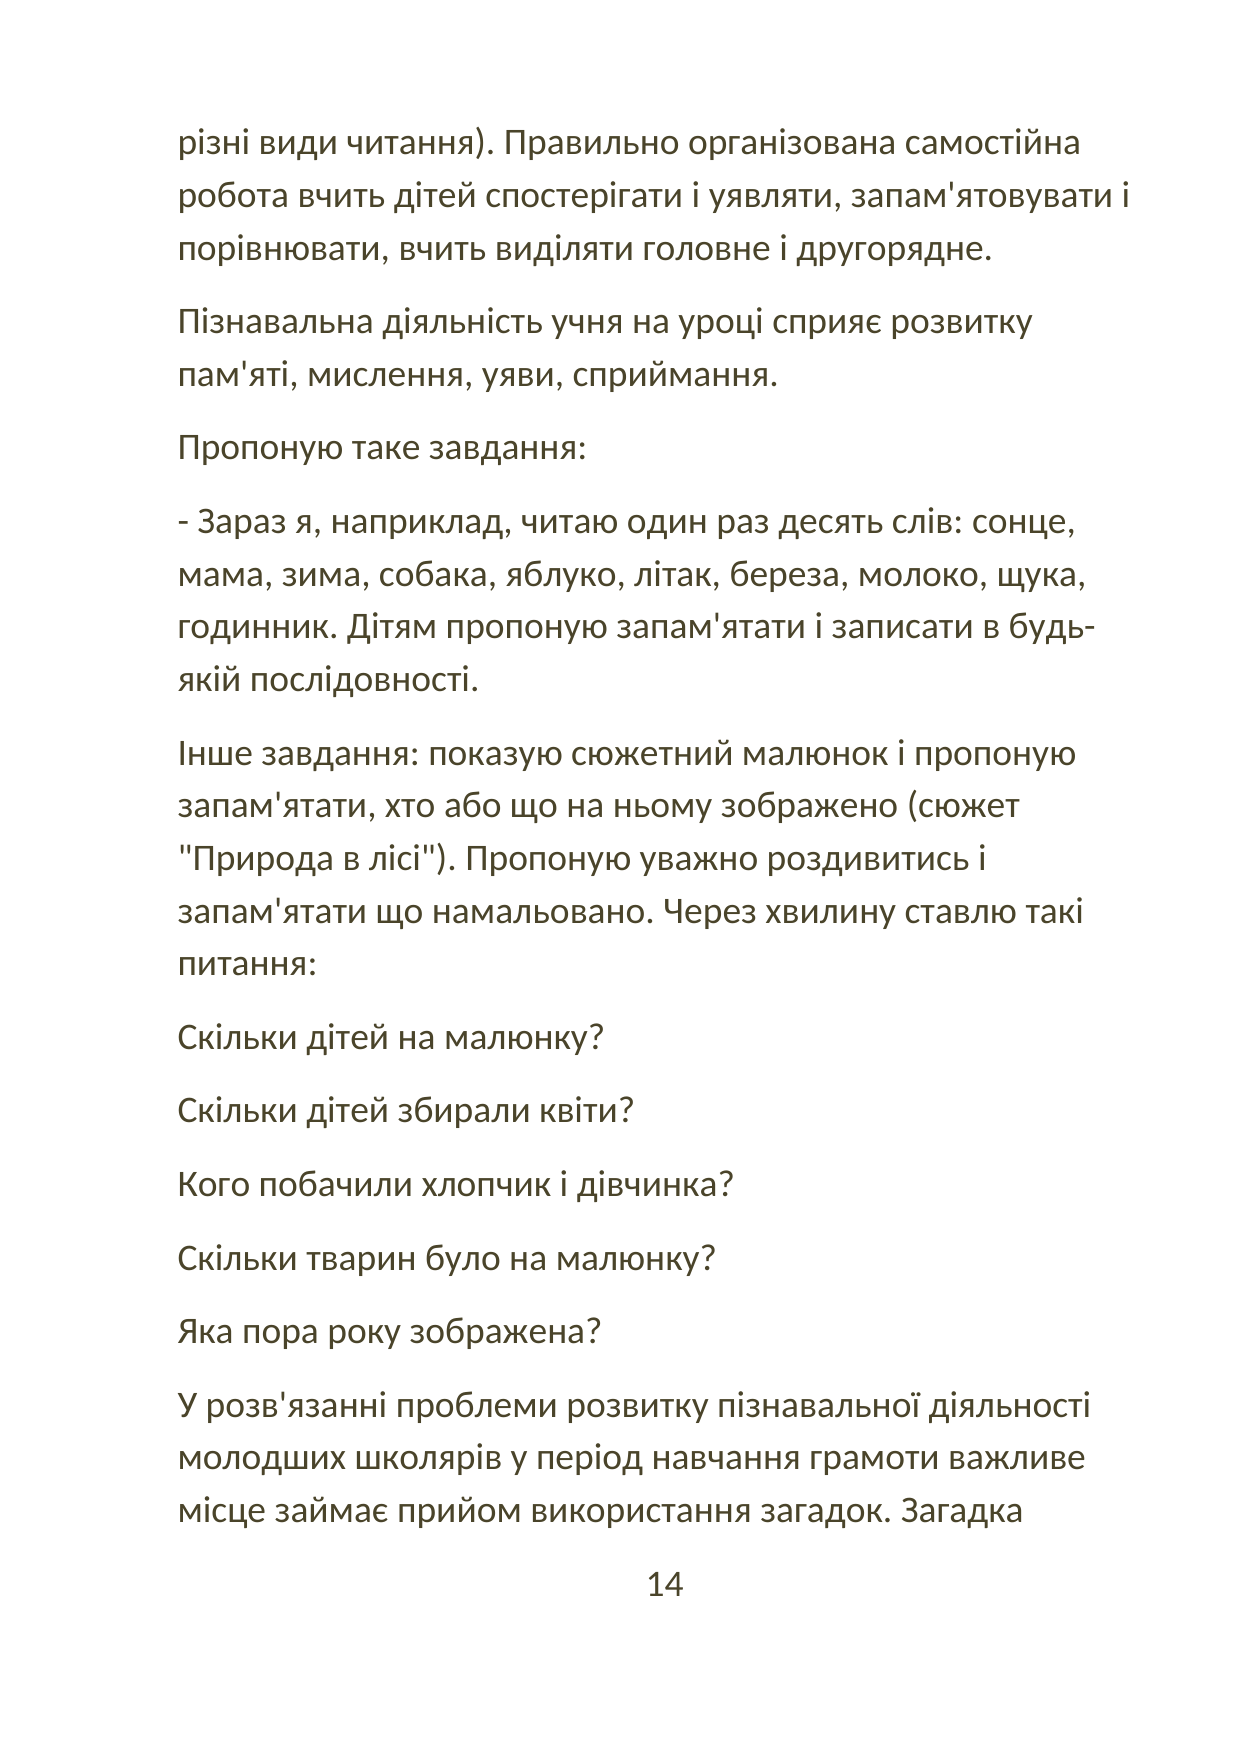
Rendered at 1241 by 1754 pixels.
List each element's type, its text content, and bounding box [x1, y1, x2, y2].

text Кого побачили хлопчик і дівчинка? [177, 1160, 1152, 1206]
text - Зараз я, наприклад, читаю один раз десять слів: сонце, мама, зима, собака, яблуко, літак, береза, молоко, щука, годинник. Дітям пропоную запам'ятати і записати в будь-якій послідовності. [177, 497, 1152, 701]
text Скільки дітей збирали квіти? [177, 1086, 1152, 1132]
text різні види читання). Правильно організована самостійна робота вчить дітей спостерігати і уявляти, запам'ятовувати і порівнювати, вчить виділяти головне і другорядне. [177, 118, 1152, 269]
text Скільки тварин було на малюнку? [177, 1233, 1152, 1279]
text У розв'язанні проблеми розвитку пізнавальної діяльності молодших школярів у період навчання грамоти важливе місце займає прийом використання загадок. Загадка [177, 1381, 1152, 1532]
text Інше завдання: показую сюжетний малюнок і пропоную запам'ятати, хто або що на ньому зображено (сюжет "Природа в лісі"). Пропоную уважно роздивитись і запам'ятати що намальовано. Через хвилину ставлю такі питання: [177, 728, 1152, 985]
text 14 [177, 1559, 1152, 1605]
text Пізнавальна діяльність учня на уроці сприяє розвитку пам'яті, мислення, уяви, сприймання. [177, 297, 1152, 396]
text Скільки дітей на малюнку? [177, 1013, 1152, 1059]
text Пропоную таке завдання: [177, 423, 1152, 469]
text Яка пора року зображена? [177, 1307, 1152, 1353]
